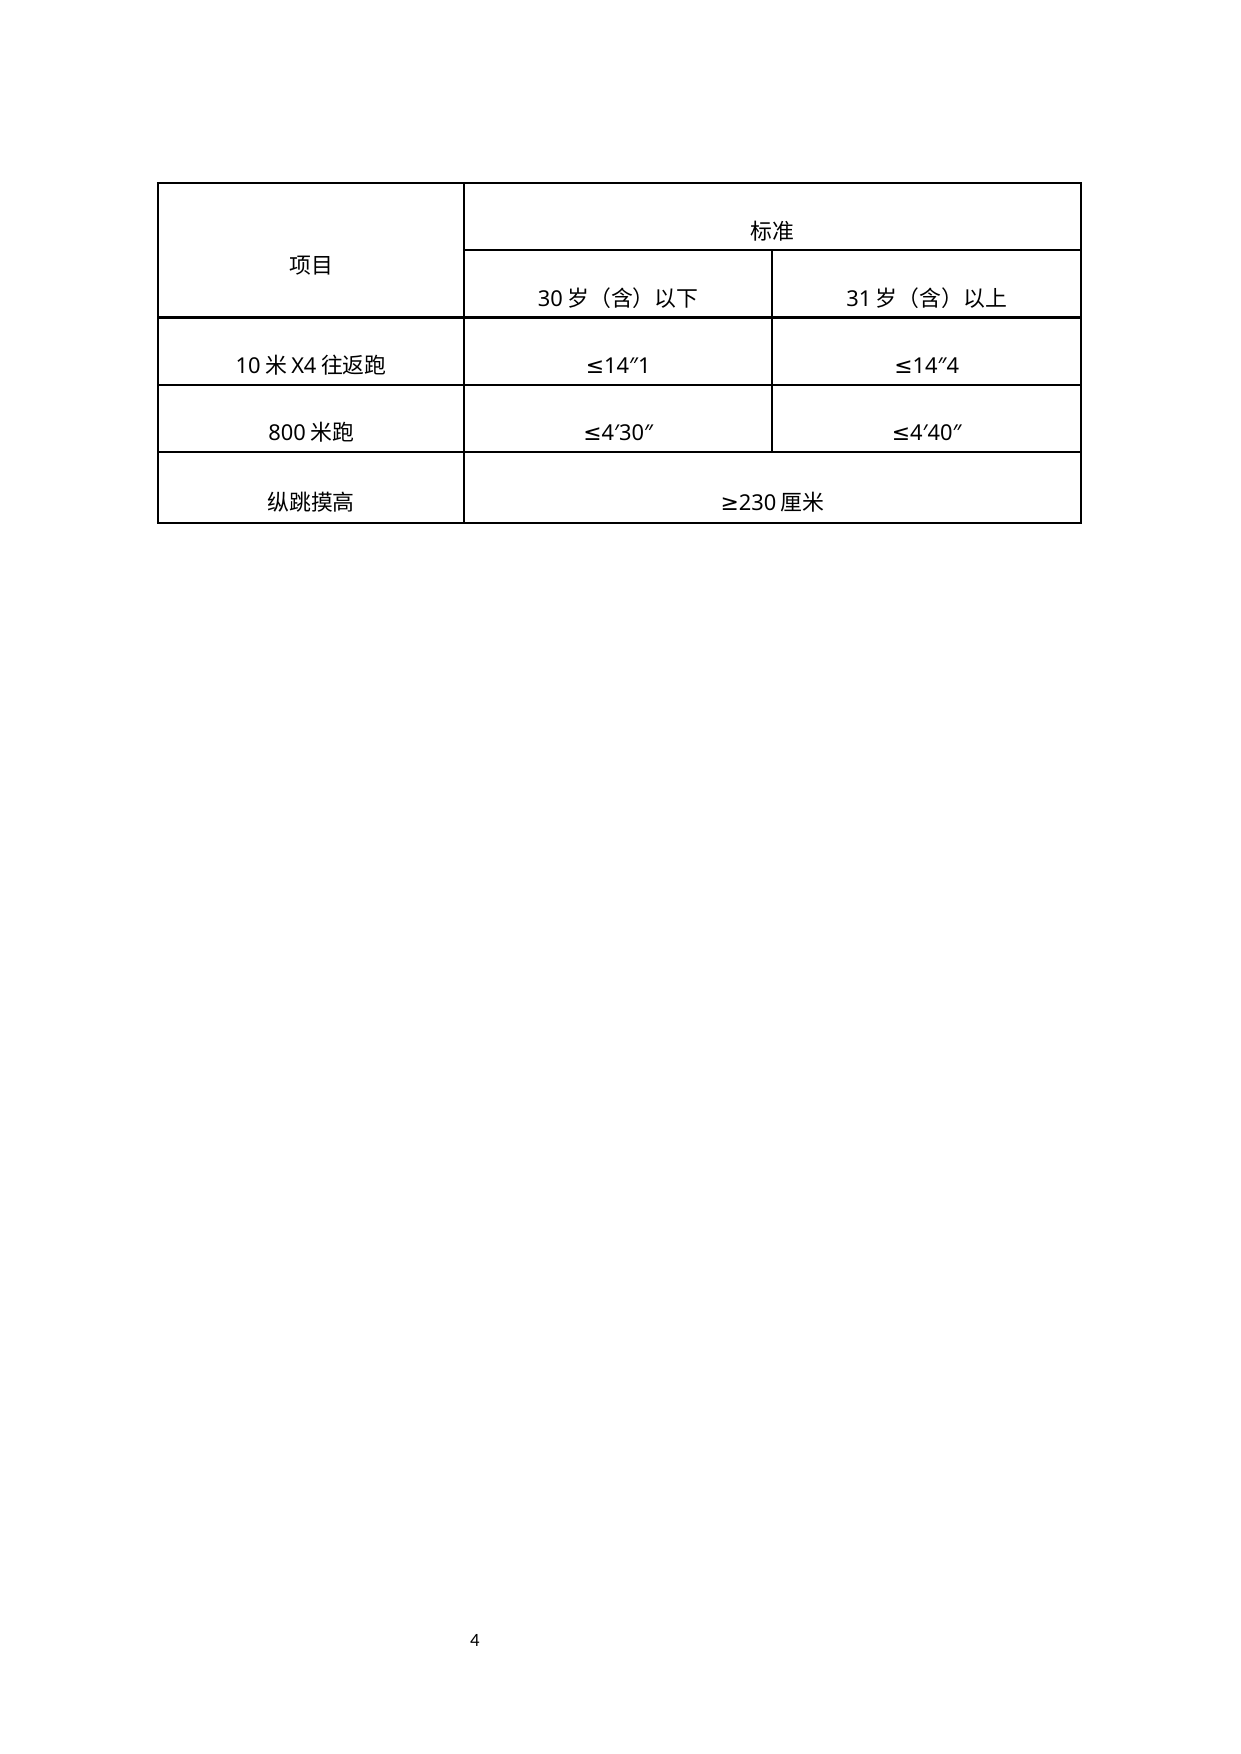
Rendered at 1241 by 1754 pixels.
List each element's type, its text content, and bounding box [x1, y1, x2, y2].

table_cell 31岁（含）以上 [773, 251, 1080, 316]
table_cell ≤14″4 [773, 319, 1080, 383]
table_cell ≤4′40″ [773, 386, 1080, 451]
table_cell 800米跑 [159, 386, 463, 451]
table_header 标准 [465, 184, 1080, 249]
table_cell 10米X4往返跑 [159, 319, 463, 383]
table_cell ≤14″1 [465, 319, 771, 383]
table_cell ≤4′30″ [465, 386, 771, 451]
table_cell 30岁（含）以下 [465, 251, 771, 316]
table_cell 纵跳摸高 [159, 453, 463, 522]
table_header 项目 [159, 184, 463, 316]
table_cell ≥230厘米 [465, 453, 1080, 522]
